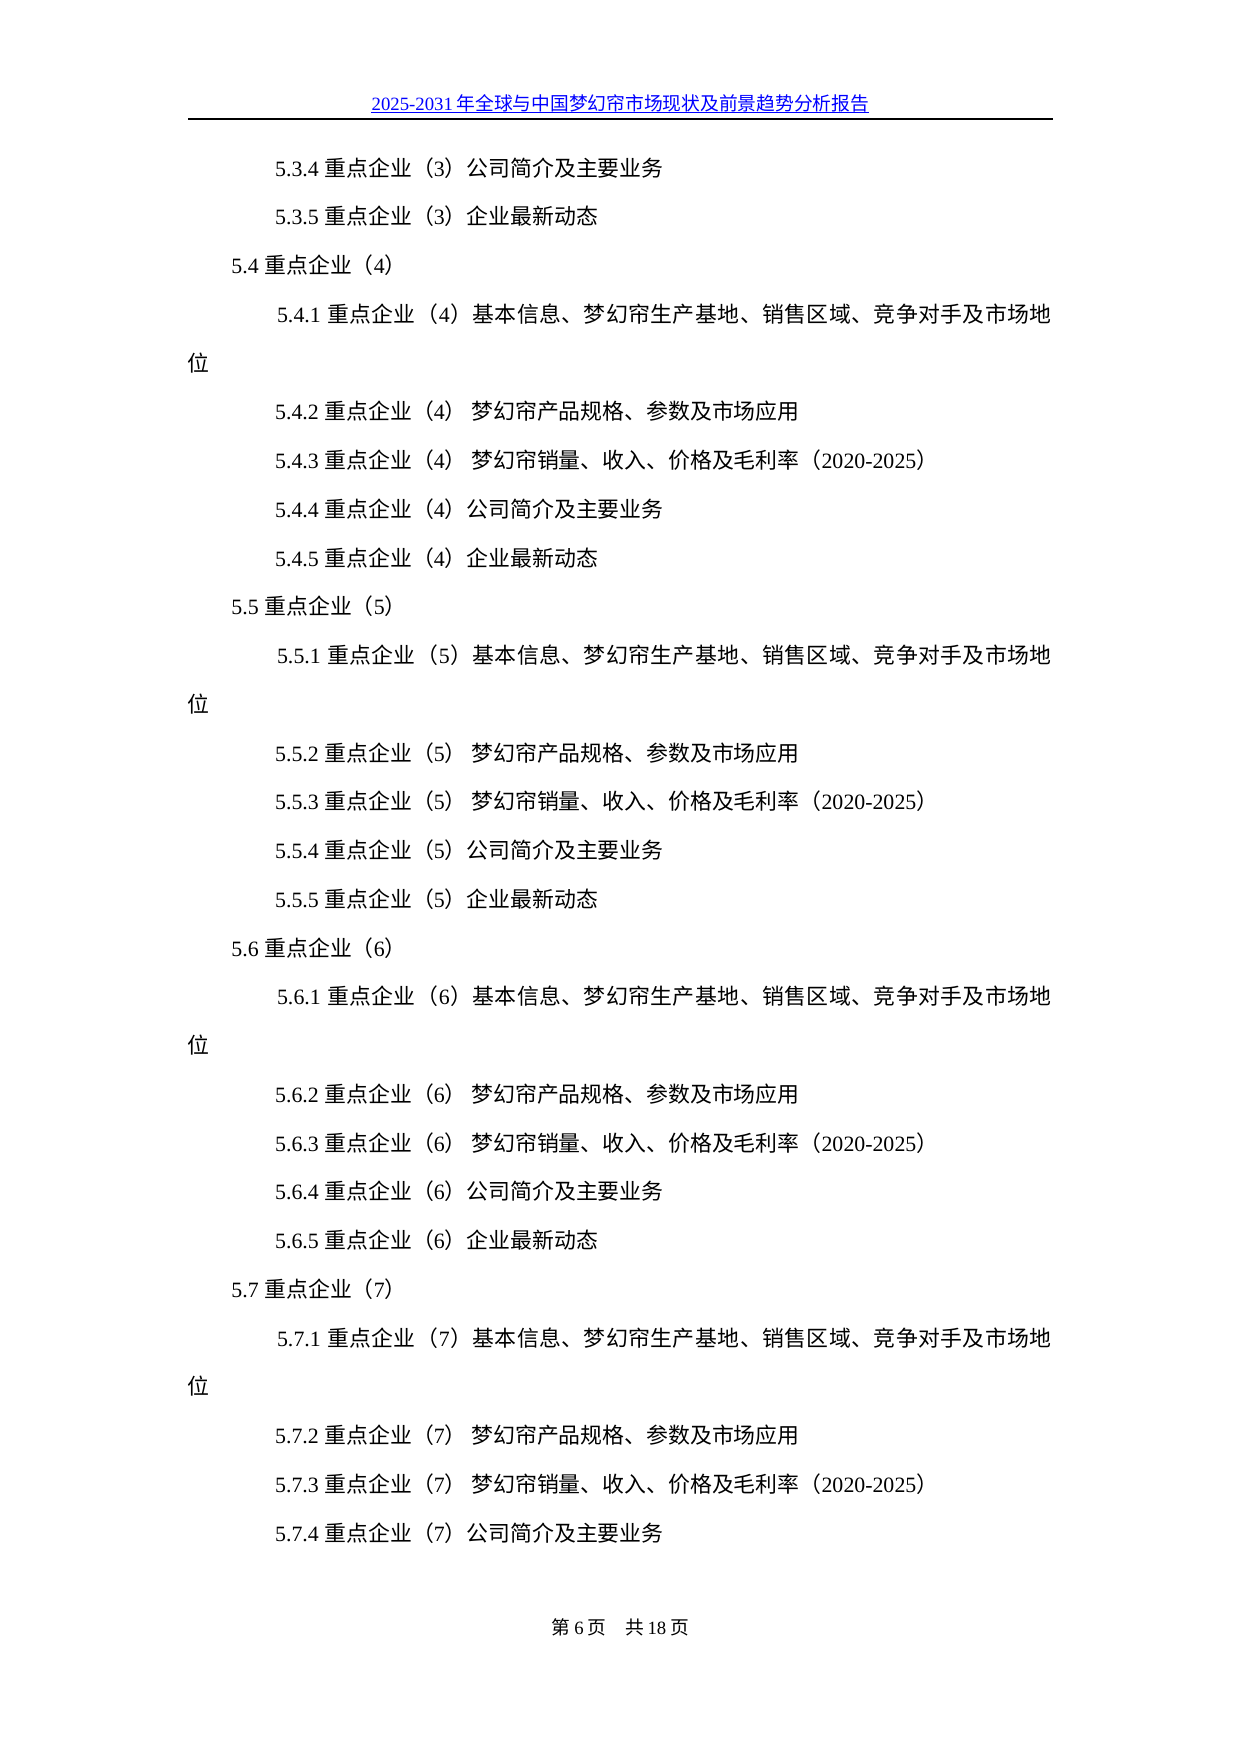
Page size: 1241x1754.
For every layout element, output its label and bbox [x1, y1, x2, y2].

text [187, 150, 1053, 1548]
